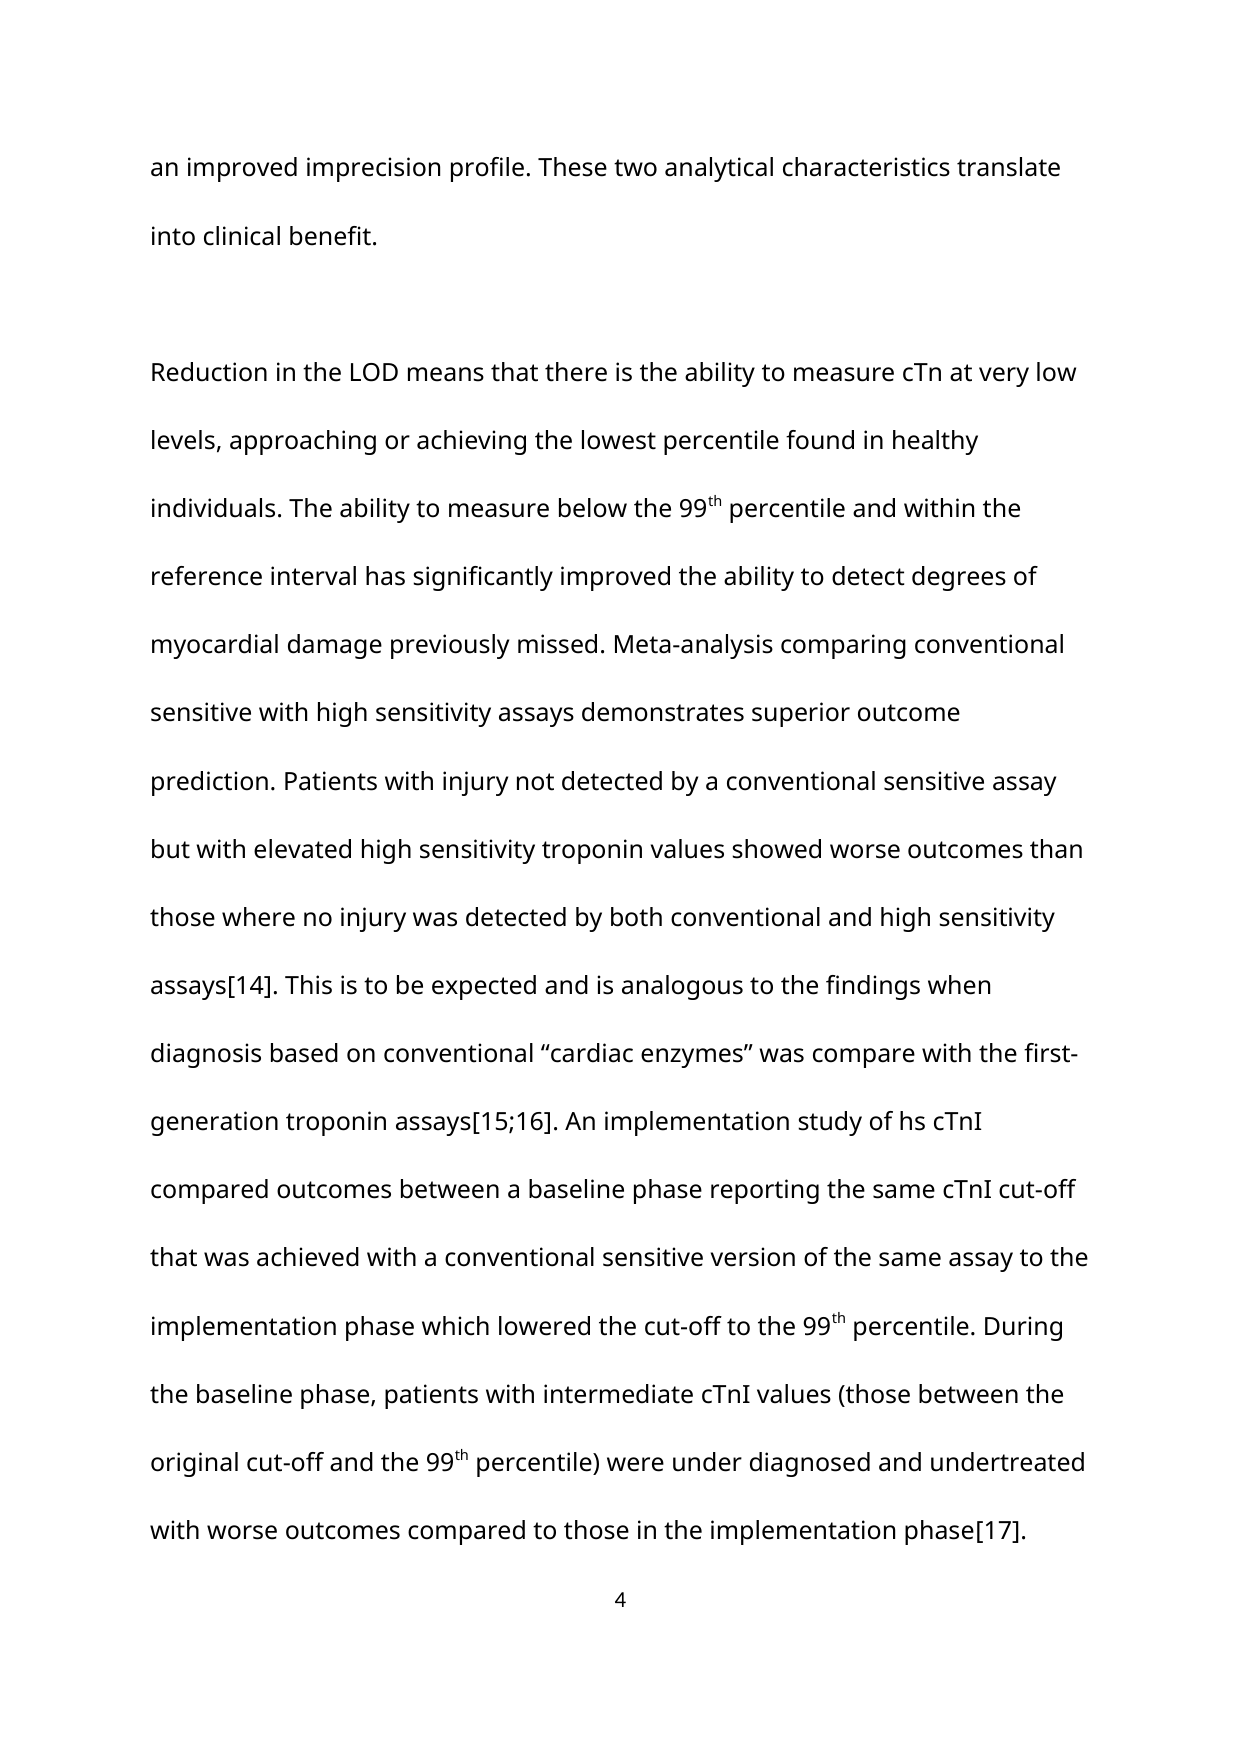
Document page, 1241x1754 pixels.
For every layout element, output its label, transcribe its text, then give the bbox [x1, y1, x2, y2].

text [150, 150, 1090, 252]
text Reduction in the LOD means that there is the ability to measure cTn at very low levels, approaching or achieving the lowest percentile found in healthy individuals. The ability to measure below the 99th percentile and within the reference interval has significantly improved the ability to detect degrees of myocardial damage previously missed. Meta-analysis comparing conventional sensitive with high sensitivity assays demonstrates superior outcome prediction. Patients with injury not detected by a conventional sensitive assay but with elevated high sensitivity troponin values showed worse outcomes than those where no injury was detected by both conventional and high sensitivity assays[14]. This is to be expected and is analogous to the findings when diagnosis based on conventional “cardiac enzymes” was compare with the first-generation troponin assays[15;16]. An implementation study of hs cTnI compared outcomes between a baseline phase reporting the same cTnI cut-off that was achieved with a conventional sensitive version of the same assay to the implementation phase which lowered the cut-off to the 99th percentile. During the baseline phase, patients with intermediate cTnI values (those between the original cut-off and the 99th percentile) were under diagnosed and undertreated with worse outcomes compared to those in the implementation phase[17]. [150, 354, 1090, 1547]
